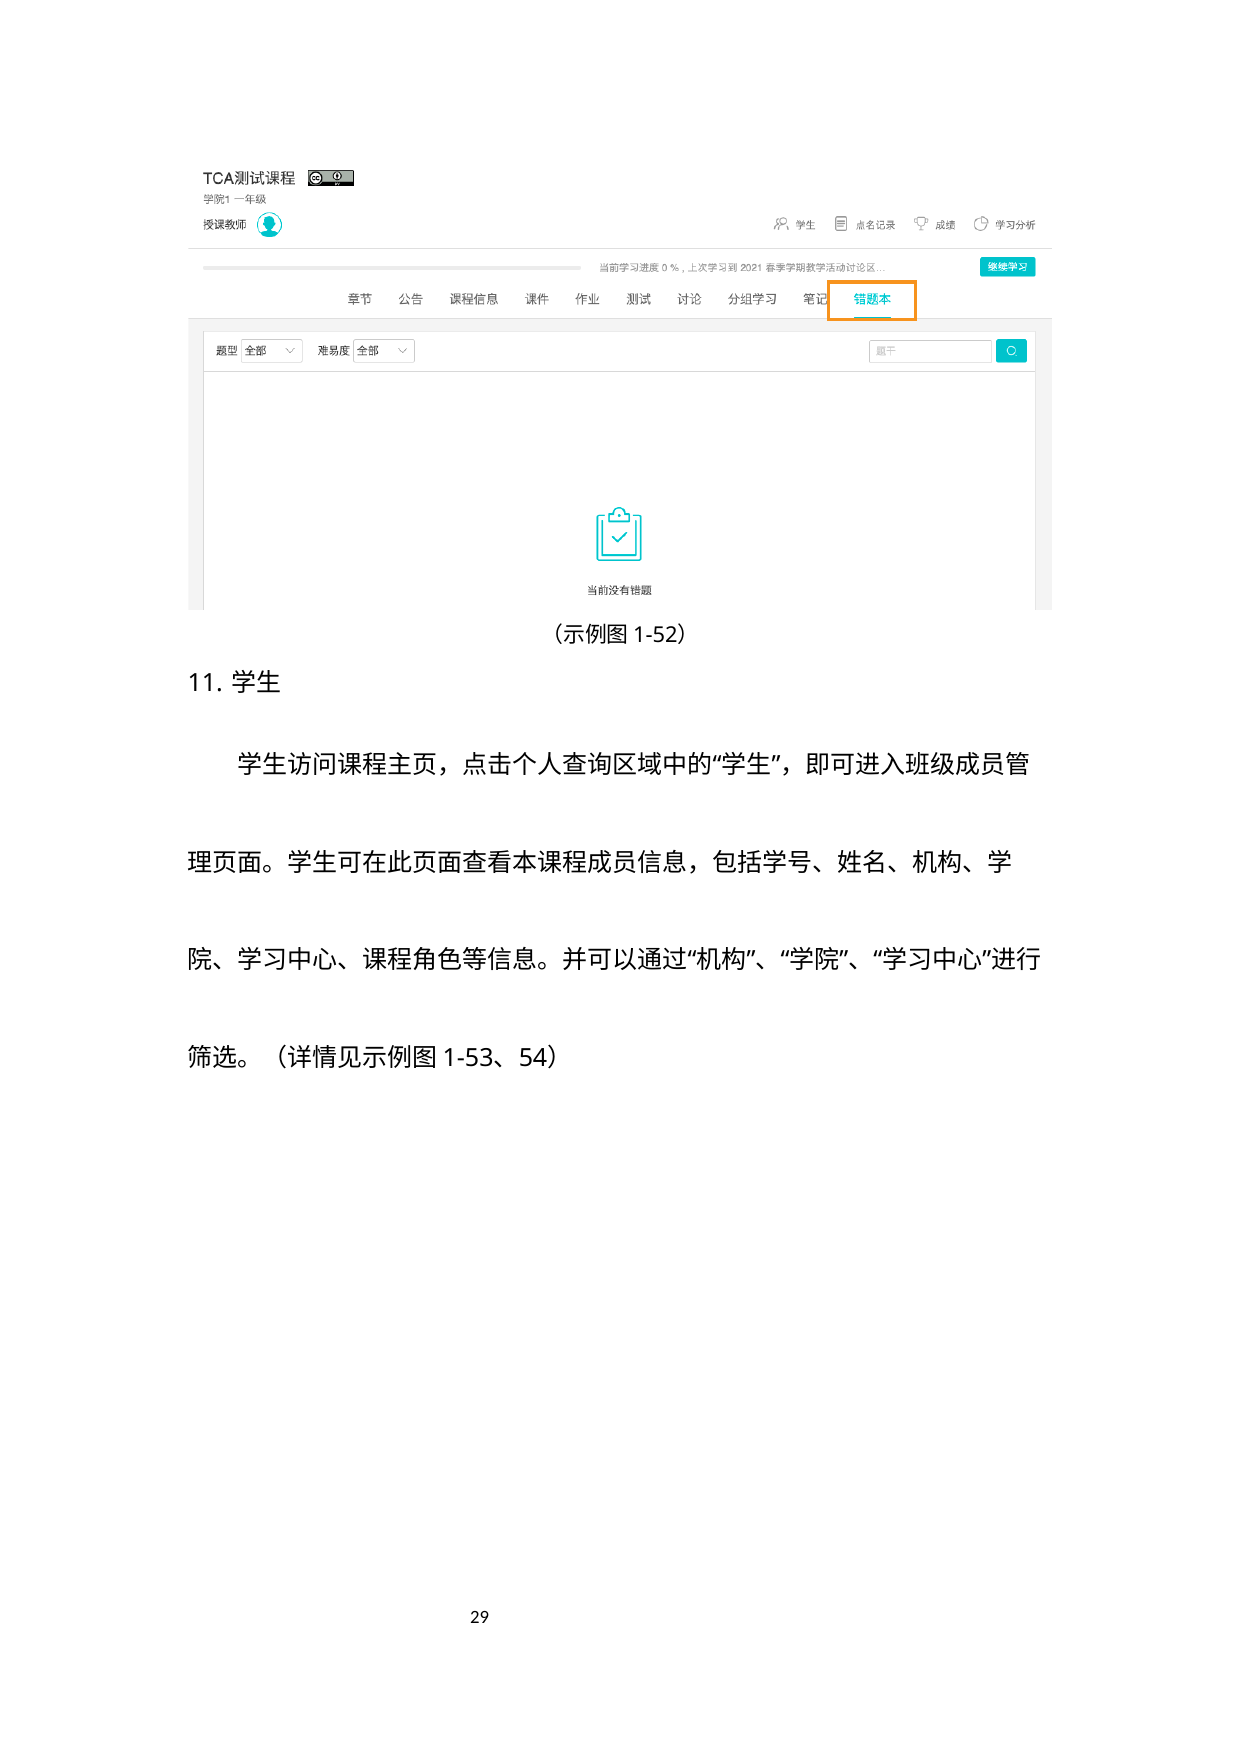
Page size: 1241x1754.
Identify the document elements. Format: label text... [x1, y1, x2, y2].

text （示例图1-52） [187, 617, 1053, 649]
list 学生 [187, 649, 1053, 714]
text 学生访问课程主页，点击个人查询区域中的“学生”，即可进入班级成员管理页面。学生可在此页面查看本课程成员信息，包括学号、姓名、机构、学院、学习中心、课程角色等信息。并可以通过“机构”、“学院”、“学习中心”进行筛选。（详情见示例图1-53、54） [187, 731, 1053, 1089]
picture [188, 162, 1052, 610]
